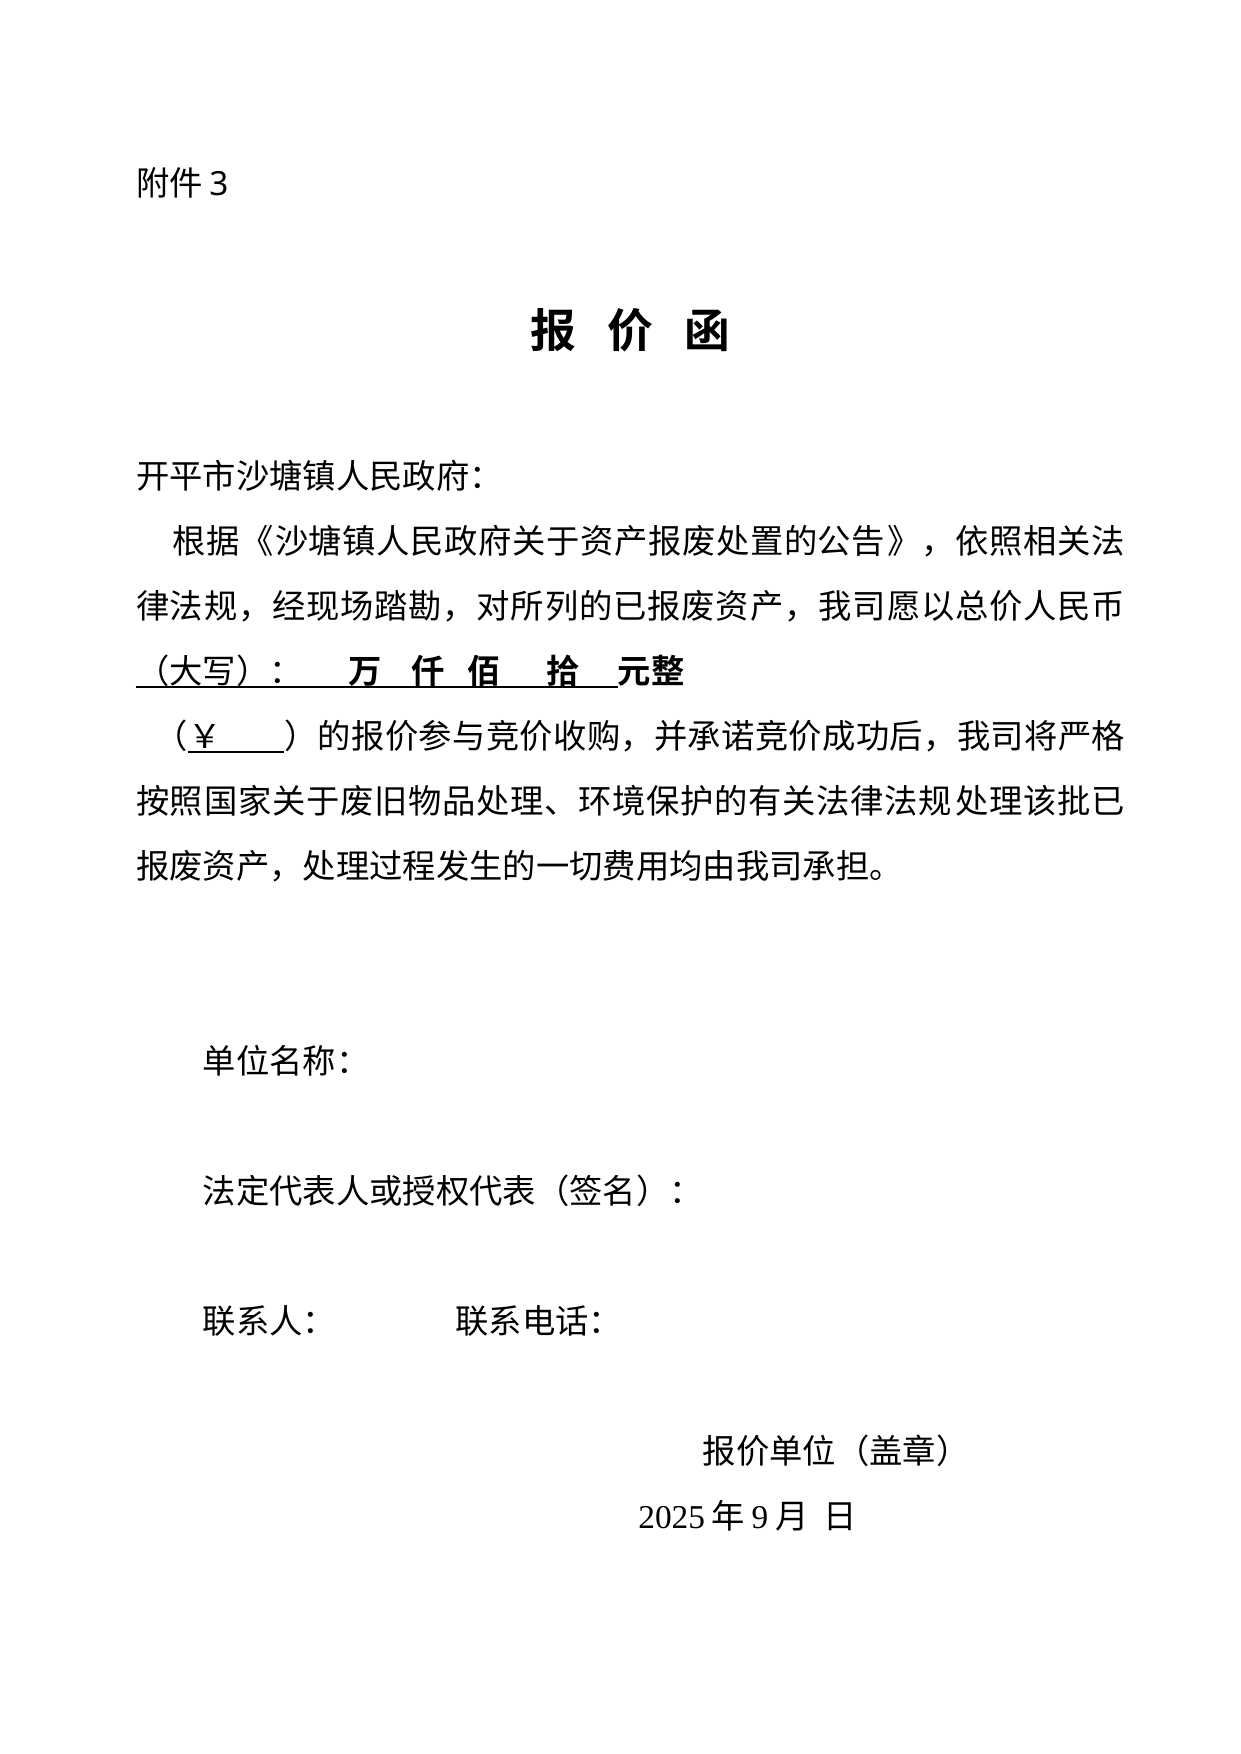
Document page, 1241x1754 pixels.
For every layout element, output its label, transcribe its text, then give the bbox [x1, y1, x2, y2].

text 报 价 函 [136, 279, 1125, 376]
text 法定代表人或授权代表（签名）： [136, 1156, 1125, 1221]
text 报价单位（盖章） [136, 1416, 1125, 1481]
text 根据《沙塘镇人民政府关于资产报废处置的公告》，依照相关法律法规，经现场踏勘，对所列的已报废资产，我司愿以总价人民币（大写）： 万 仟 佰 拾 元整 [136, 506, 1125, 701]
text 开平市沙塘镇人民政府： [136, 441, 1125, 506]
text （￥ ）的报价参与竞价收购，并承诺竞价成功后，我司将严格按照国家关于废旧物品处理、环境保护的有关法律法规处理该批已报废资产，处理过程发生的一切费用均由我司承担。 [136, 701, 1125, 896]
text 2025年9月 日 [136, 1481, 1125, 1546]
text 附件3 [136, 149, 1125, 214]
text 单位名称： [136, 1026, 1125, 1091]
text 联系人： 联系电话： [136, 1286, 1125, 1351]
